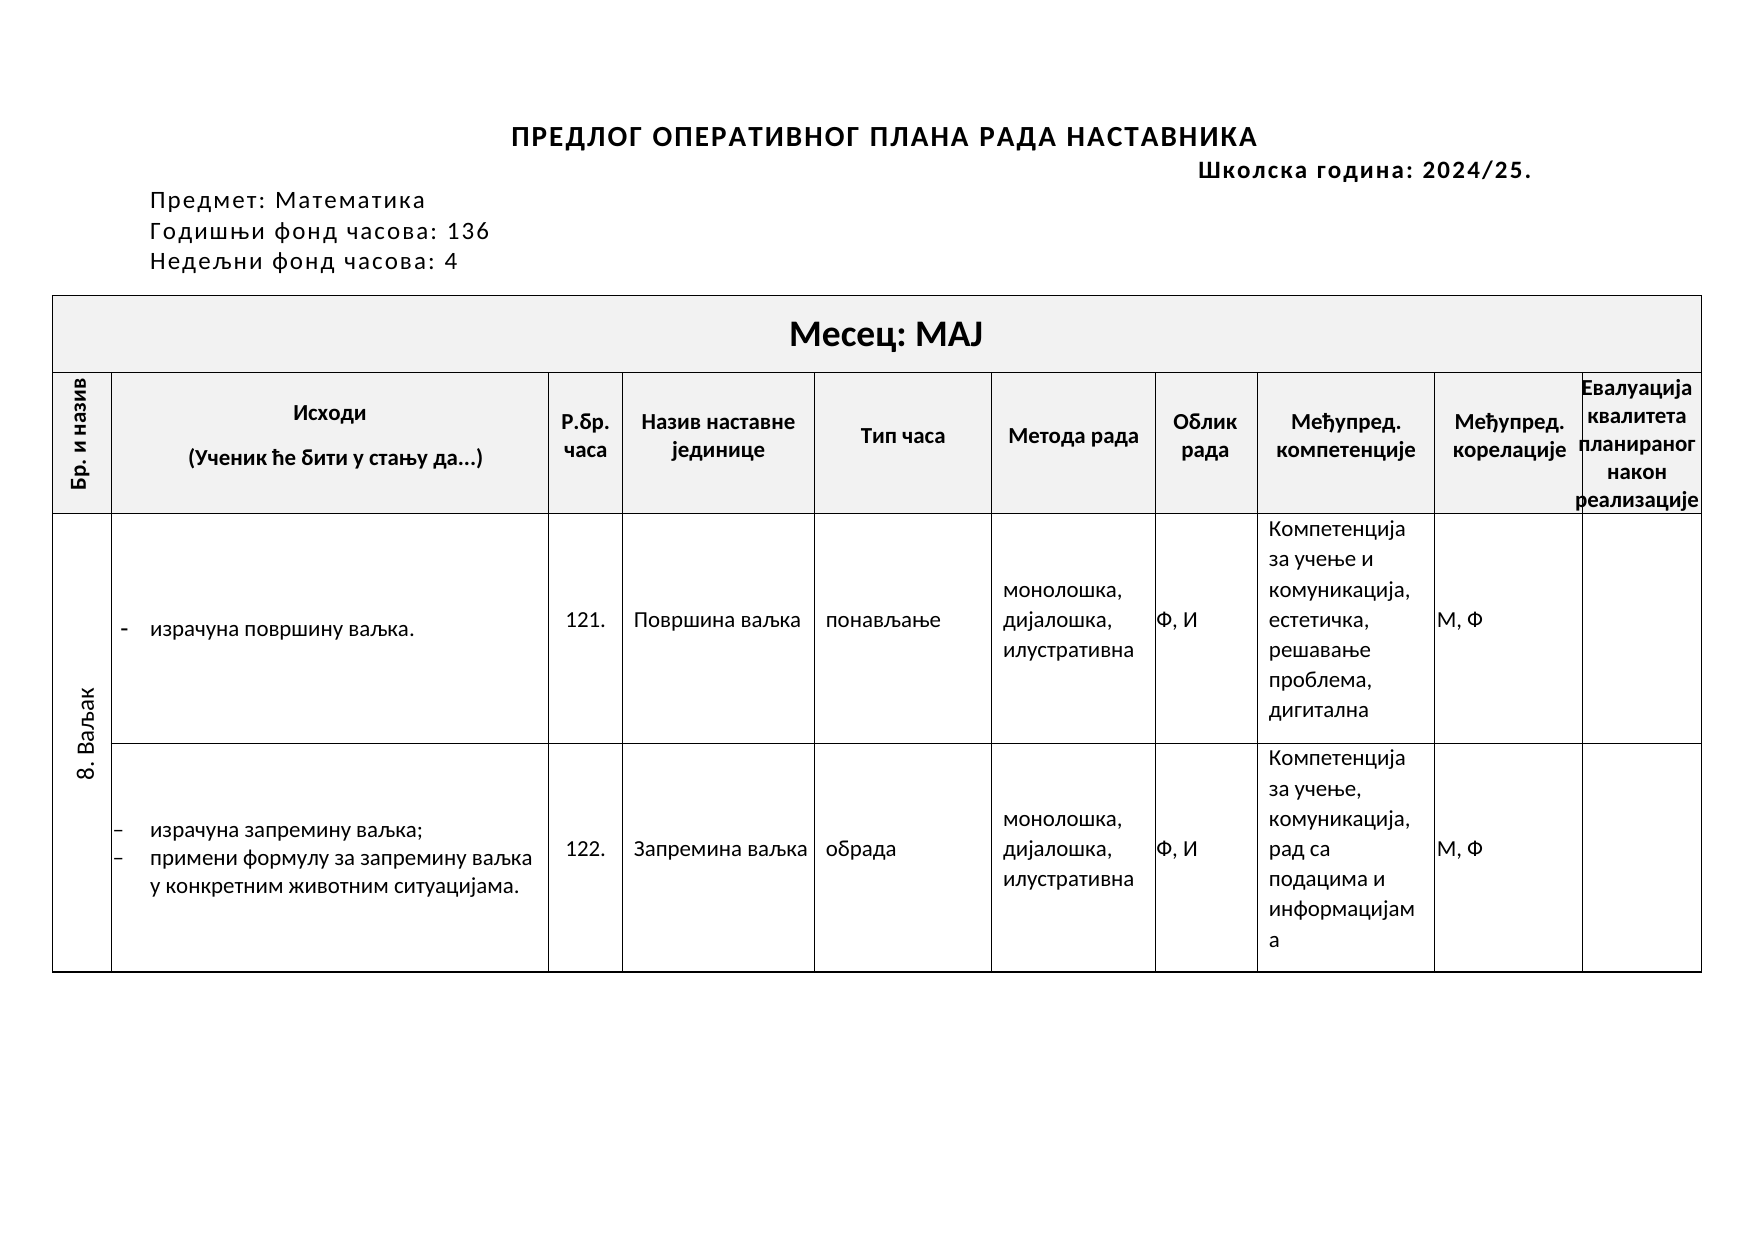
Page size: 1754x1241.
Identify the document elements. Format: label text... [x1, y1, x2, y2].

table_cell 8. Ваљак [53, 514, 111, 971]
table_cell Р.бр. часа [549, 373, 622, 513]
table_cell обрада [815, 744, 991, 971]
table_cell Исходи (Ученик ће бити у стању да...) [112, 373, 548, 513]
table_cell Запремина ваљка [623, 744, 814, 971]
table_cell израчуна површину ваљка. [112, 514, 548, 742]
table_cell Евалуација квалитета планираног након реализације [1583, 373, 1701, 513]
table_cell 122. [549, 744, 622, 971]
table_cell понављање [815, 514, 991, 742]
table_cell Тип часа [815, 373, 991, 513]
table_header Месец: МАЈ [53, 296, 1701, 372]
table_cell Компетенција за учење, комуникација, рад са подацима и информацијама [1258, 744, 1434, 971]
table_cell Метода рада [992, 373, 1155, 513]
table_cell Компетенција за учење и комуникација, естетичка, решавање проблема, дигитална [1258, 514, 1434, 742]
text Школска година: 2024/25. [1050, 154, 1604, 184]
table_cell Ф, И [1156, 514, 1257, 742]
table_cell Међупред. корелације [1435, 373, 1582, 513]
text Предмет: Математика [150, 184, 1604, 215]
table_cell Бр. и назив наст. теме [53, 373, 111, 513]
table_cell [1583, 514, 1701, 742]
table_cell Међупред. компетенције [1258, 373, 1434, 513]
text Недељни фонд часова: 4 [150, 245, 1604, 276]
table_cell М, Ф [1435, 744, 1582, 971]
text Годишњи фонд часова: 136 [150, 215, 1604, 245]
table_cell Површина ваљка [623, 514, 814, 742]
table_cell Облик рада [1156, 373, 1257, 513]
table_cell израчуна запремину ваљка; примени формулу за запремину ваљка у конкретним животним ситуацијама. [112, 744, 548, 971]
table_cell монолошка, дијалошка, илустративна [992, 514, 1155, 742]
text ПРЕДЛОГ ОПЕРАТИВНОГ ПЛАНА РАДА НАСТАВНИКА [150, 118, 1604, 154]
table_cell Назив наставне јединице [623, 373, 814, 513]
table_cell монолошка, дијалошка, илустративна [992, 744, 1155, 971]
table_cell 121. [549, 514, 622, 742]
table_cell [1583, 744, 1701, 971]
table_cell Ф, И [1156, 744, 1257, 971]
table_cell М, Ф [1435, 514, 1582, 742]
